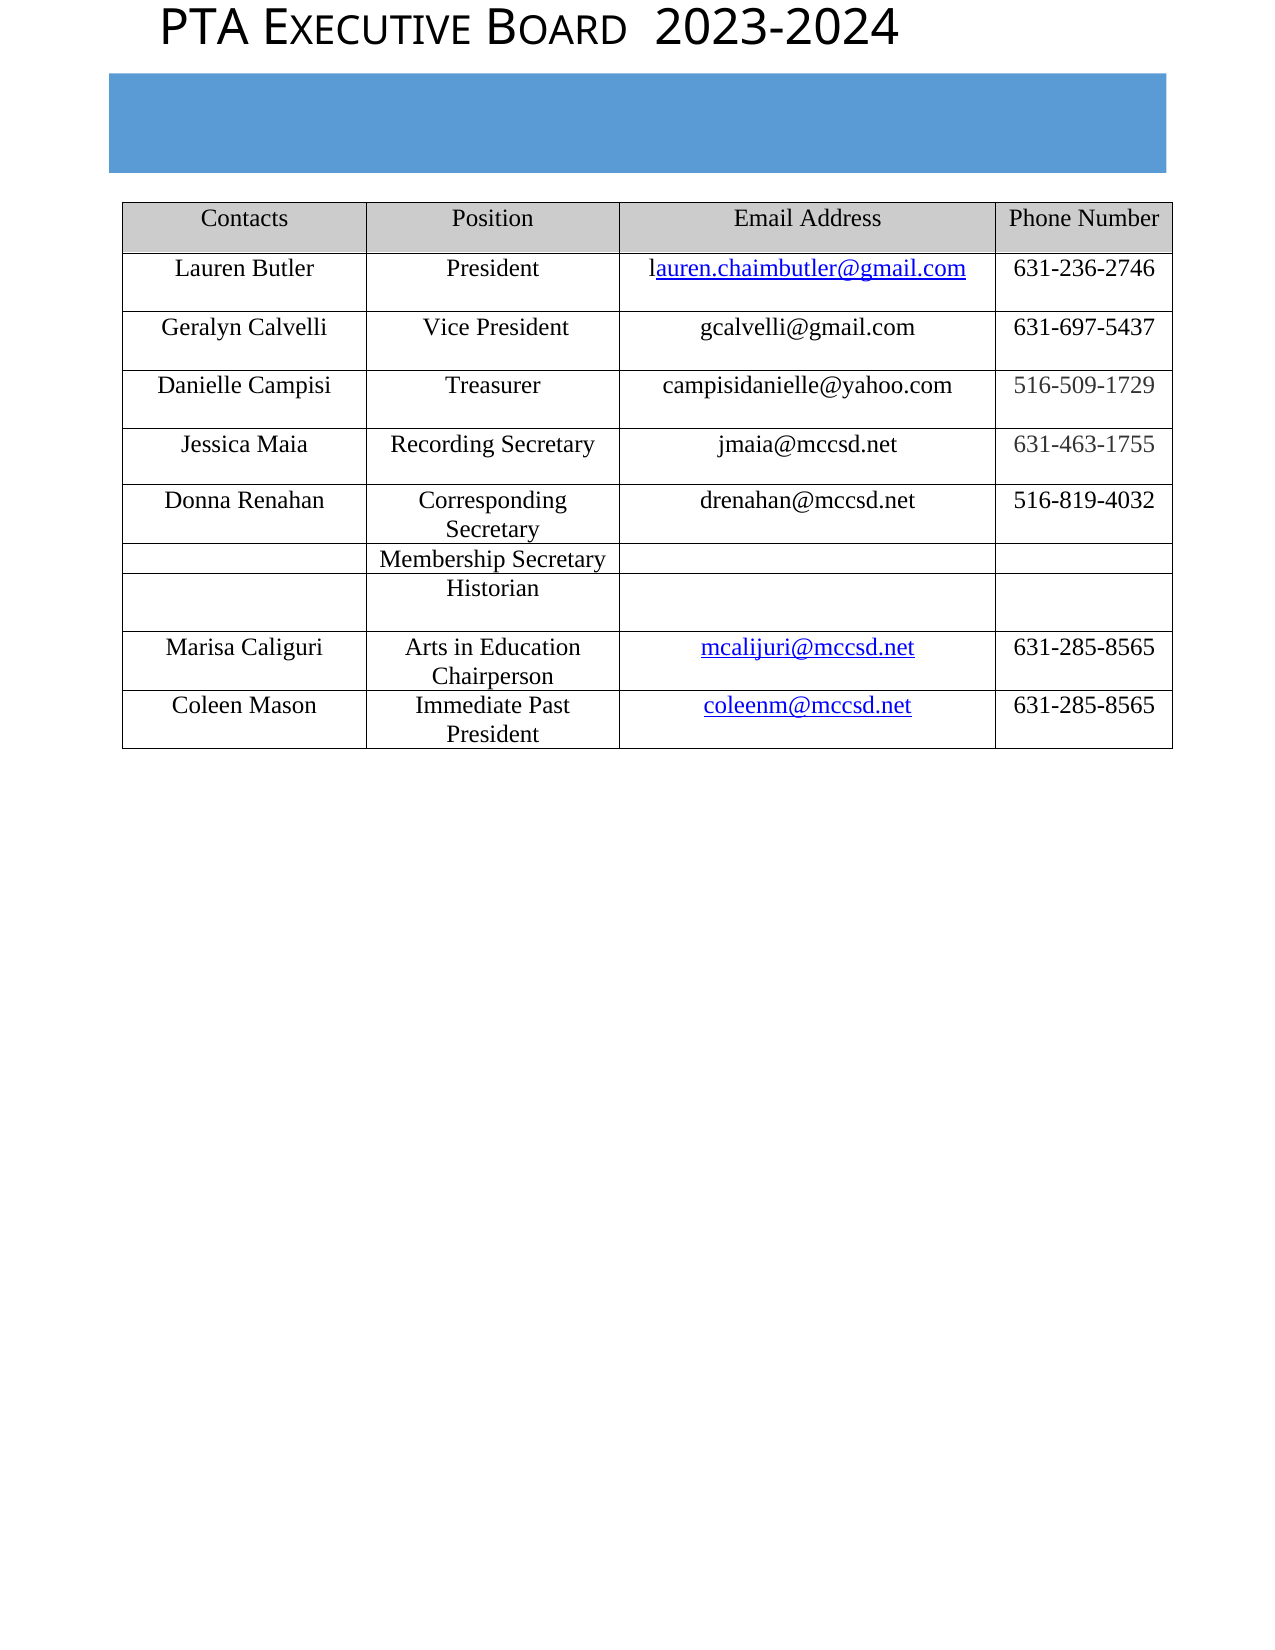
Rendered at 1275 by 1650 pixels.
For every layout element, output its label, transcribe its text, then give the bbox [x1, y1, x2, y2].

table_cell 516-509-1729 [996, 371, 1172, 428]
table_cell [996, 574, 1172, 631]
table_cell 631-697-5437 [996, 312, 1172, 369]
table_cell mcalijuri@mccsd.net [620, 632, 995, 689]
table_cell Immediate Past President [367, 691, 619, 748]
table_cell Coleen Mason [123, 691, 366, 748]
table_cell 631-285-8565 [996, 691, 1172, 748]
table_cell drenahan@mccsd.net [620, 485, 995, 543]
table_header Email Address [620, 203, 995, 252]
table_header Contacts [123, 203, 366, 252]
table_cell Lauren Butler [123, 254, 366, 311]
table_cell Historian [367, 574, 619, 631]
table_cell Marisa Caliguri [123, 632, 366, 689]
table_cell [996, 544, 1172, 572]
table_header Phone Number [996, 203, 1172, 252]
table_cell Treasurer [367, 371, 619, 428]
table_cell [123, 544, 366, 572]
table_header Position [367, 203, 619, 252]
table_cell 631-463-1755 [996, 429, 1172, 484]
table_cell coleenm@mccsd.net [620, 691, 995, 748]
table_cell Donna Renahan [123, 485, 366, 543]
table_cell 631-285-8565 [996, 632, 1172, 689]
table_cell [620, 544, 995, 572]
table_cell campisidanielle@yahoo.com [620, 371, 995, 428]
table_cell Vice President [367, 312, 619, 369]
table_cell jmaia@mccsd.net [620, 429, 995, 484]
table_cell President [367, 254, 619, 311]
table_cell Arts in Education Chairperson [367, 632, 619, 689]
table_cell [123, 574, 366, 631]
table_cell Jessica Maia [123, 429, 366, 484]
table_cell Danielle Campisi [123, 371, 366, 428]
table_cell Membership Secretary [367, 544, 619, 572]
table_cell Geralyn Calvelli [123, 312, 366, 369]
table_cell lauren.chaimbutler@gmail.com [620, 254, 995, 311]
table_cell Corresponding Secretary [367, 485, 619, 543]
table_cell gcalvelli@gmail.com [620, 312, 995, 369]
table_cell 631-236-2746 [996, 254, 1172, 311]
table_cell Recording Secretary [367, 429, 619, 484]
table_cell 516-819-4032 [996, 485, 1172, 543]
table_cell [620, 574, 995, 631]
